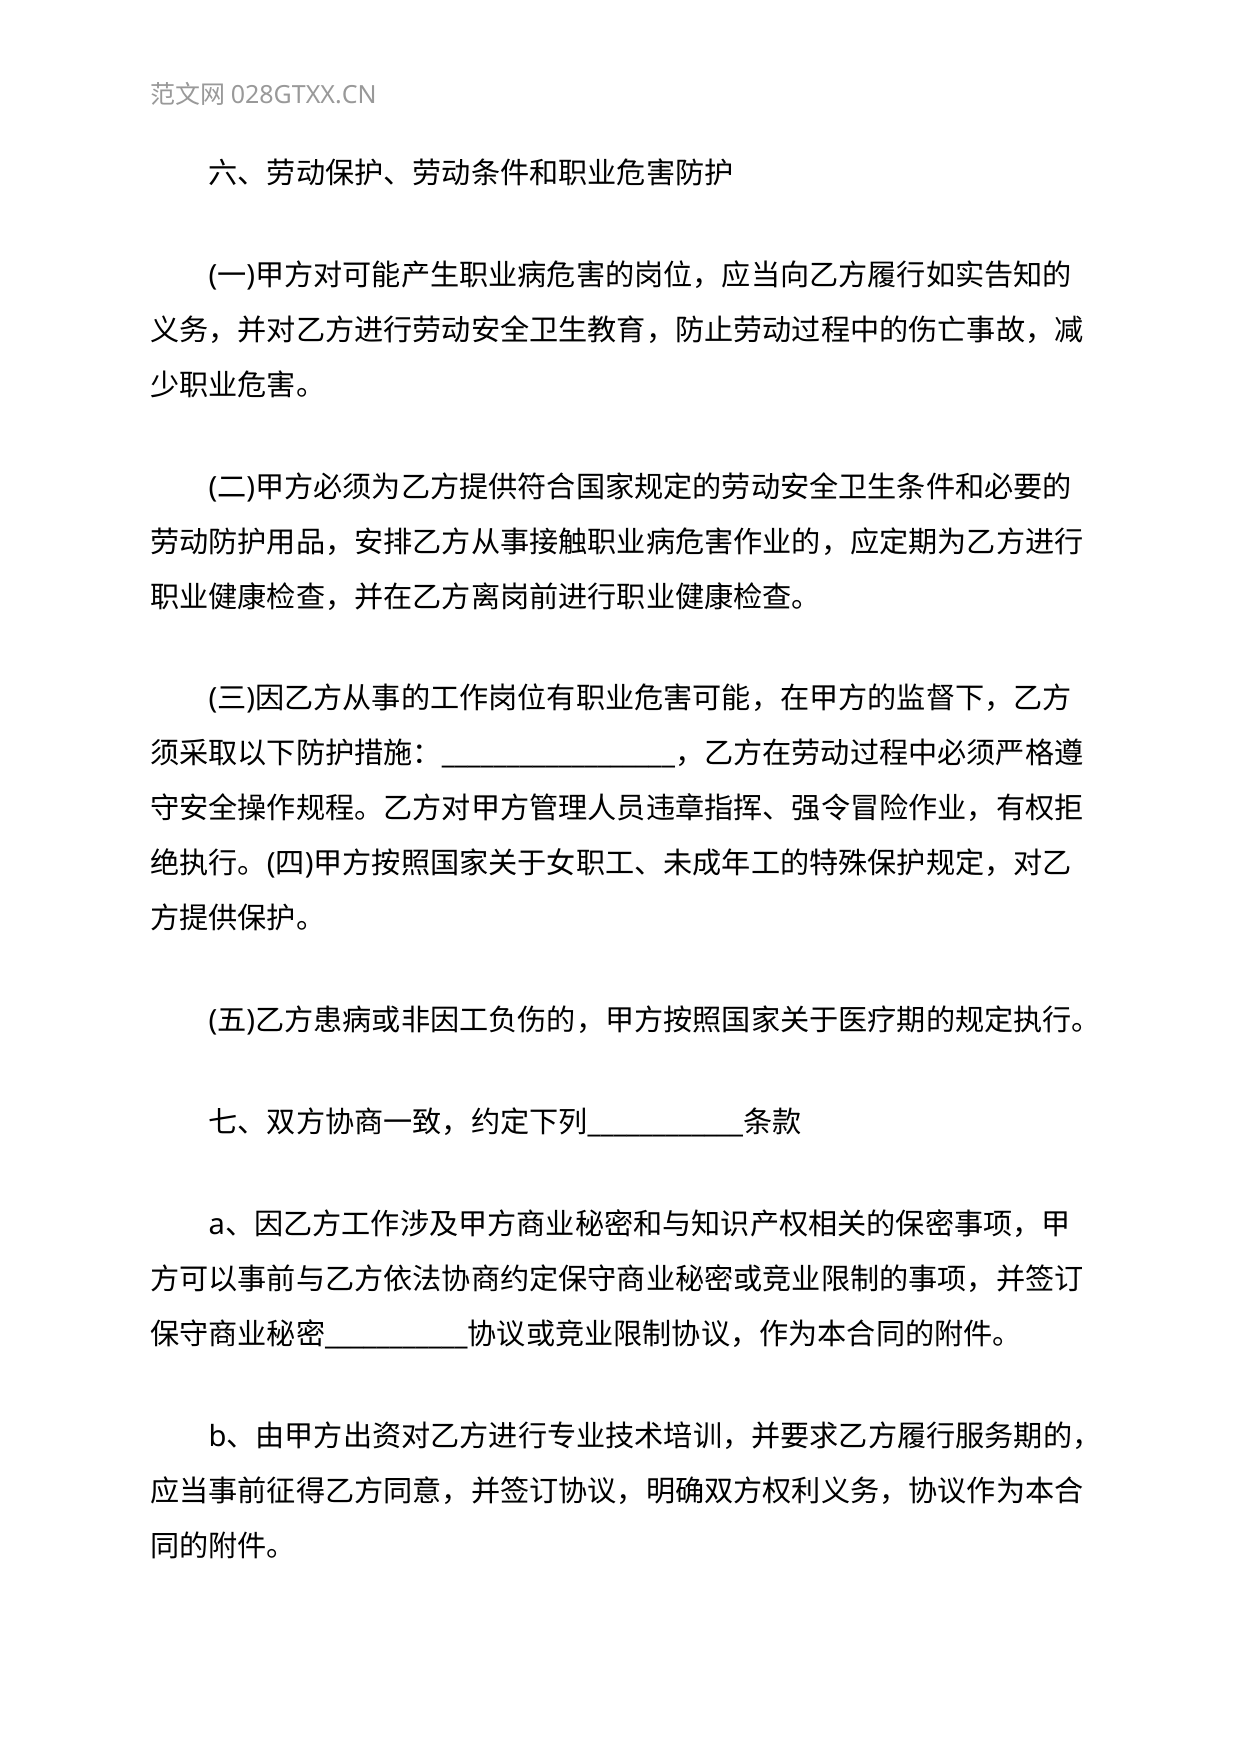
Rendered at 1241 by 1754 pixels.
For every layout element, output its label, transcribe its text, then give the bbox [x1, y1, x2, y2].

text 六、劳动保护、劳动条件和职业危害防护 [150, 150, 1090, 192]
text 七、双方协商一致，约定下列____________条款 [150, 1099, 1090, 1141]
text (一)甲方对可能产生职业病危害的岗位，应当向乙方履行如实告知的义务，并对乙方进行劳动安全卫生教育，防止劳动过程中的伤亡事故，减少职业危害。 [150, 252, 1090, 404]
text (二)甲方必须为乙方提供符合国家规定的劳动安全卫生条件和必要的劳动防护用品，安排乙方从事接触职业病危害作业的，应定期为乙方进行职业健康检查，并在乙方离岗前进行职业健康检查。 [150, 463, 1090, 616]
text (五)乙方患病或非因工负伤的，甲方按照国家关于医疗期的规定执行。 [150, 997, 1090, 1039]
text (三)因乙方从事的工作岗位有职业危害可能，在甲方的监督下，乙方须采取以下防护措施：__________________，乙方在劳动过程中必须严格遵守安全操作规程。乙方对甲方管理人员违章指挥、强令冒险作业，有权拒绝执行。(四)甲方按照国家关于女职工、未成年工的特殊保护规定，对乙方提供保护。 [150, 675, 1090, 937]
text a、因乙方工作涉及甲方商业秘密和与知识产权相关的保密事项，甲方可以事前与乙方依法协商约定保守商业秘密或竞业限制的事项，并签订保守商业秘密___________协议或竞业限制协议，作为本合同的附件。 [150, 1201, 1090, 1353]
text b、由甲方出资对乙方进行专业技术培训，并要求乙方履行服务期的，应当事前征得乙方同意，并签订协议，明确双方权利义务，协议作为本合同的附件。 [150, 1413, 1090, 1565]
